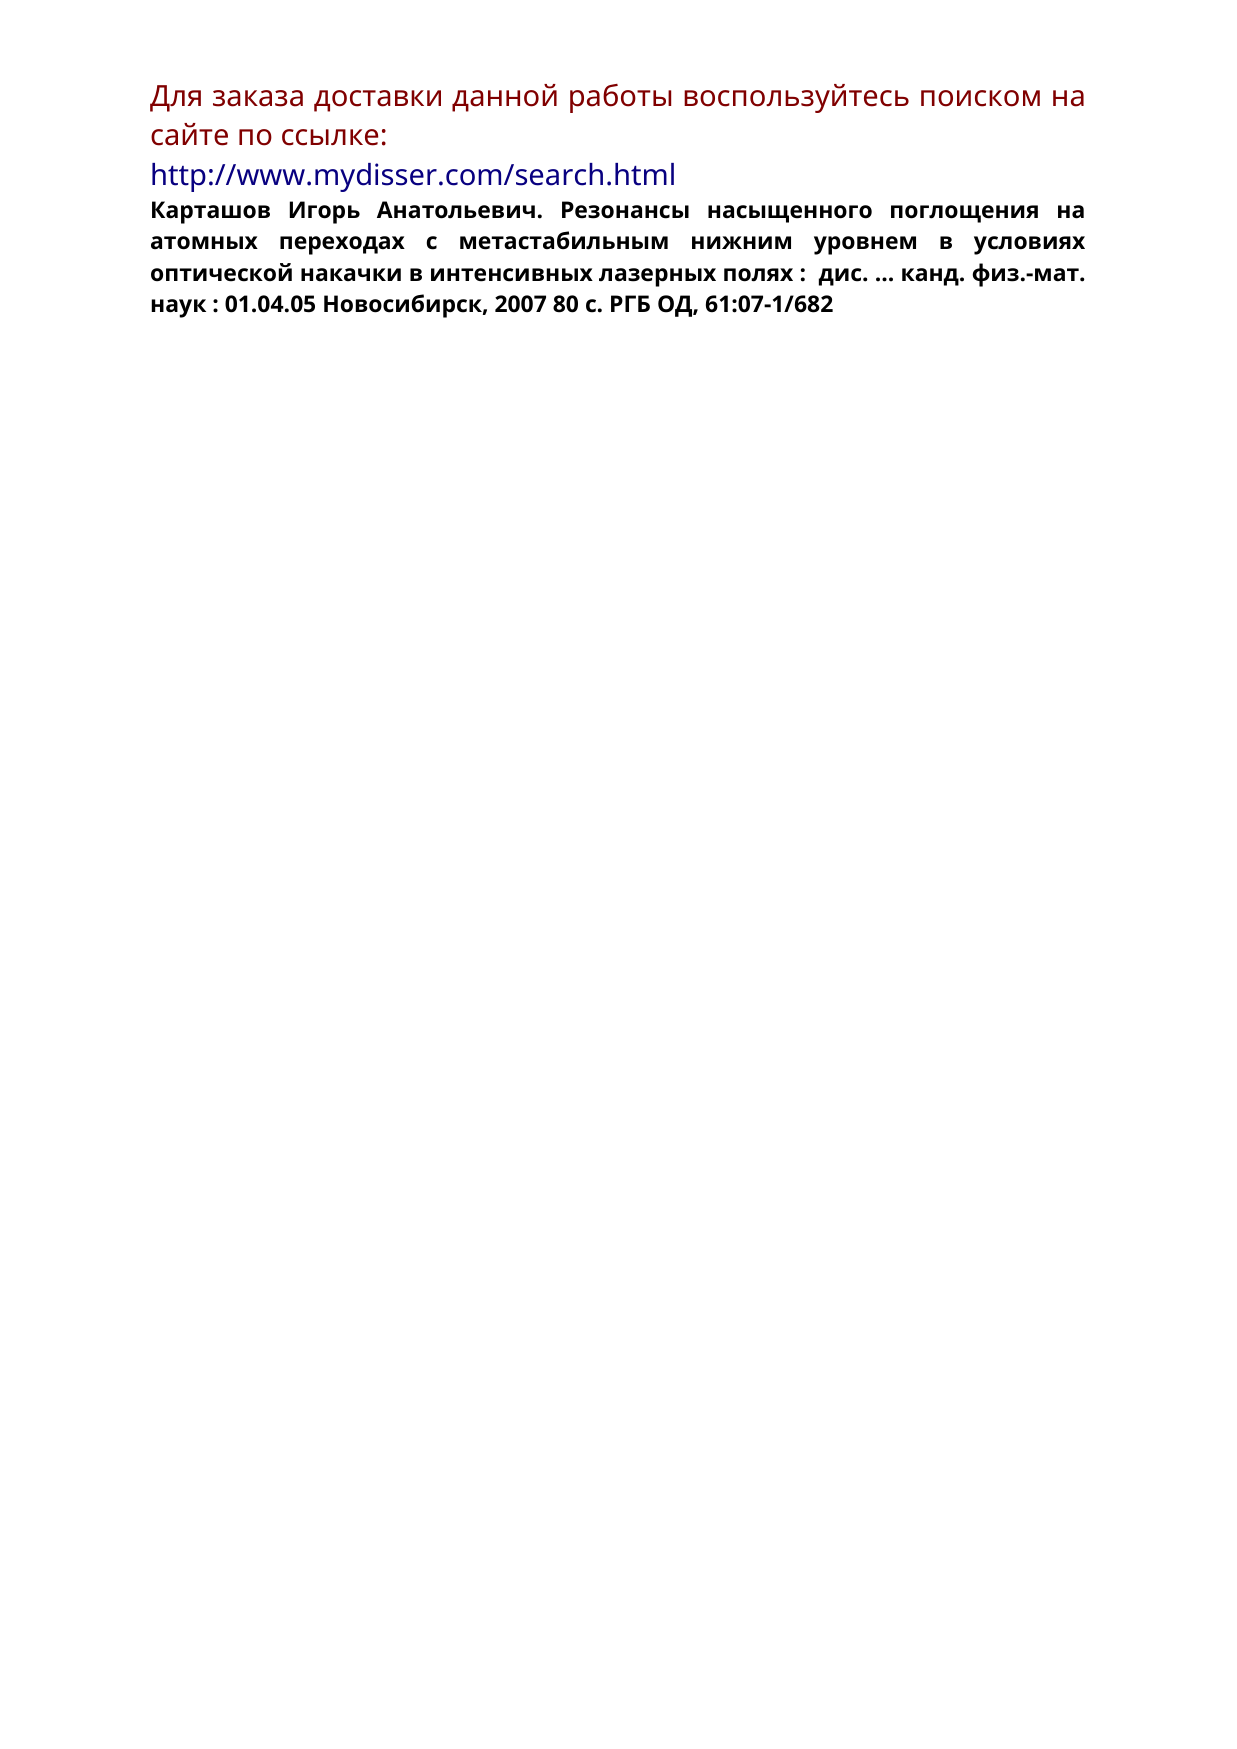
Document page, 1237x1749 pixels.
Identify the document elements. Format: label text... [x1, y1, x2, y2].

text Карташов Игорь Анатольевич. Резонансы насыщенного поглощения на атомных переходах с метастабильным нижним уровнем в условиях оптической накачки в интенсивных лазерных полях : дис. ... канд. физ.-мат. наук : 01.04.05 Новосибирск, 2007 80 с. РГБ ОД, 61:07-1/682 [150, 194, 1086, 319]
